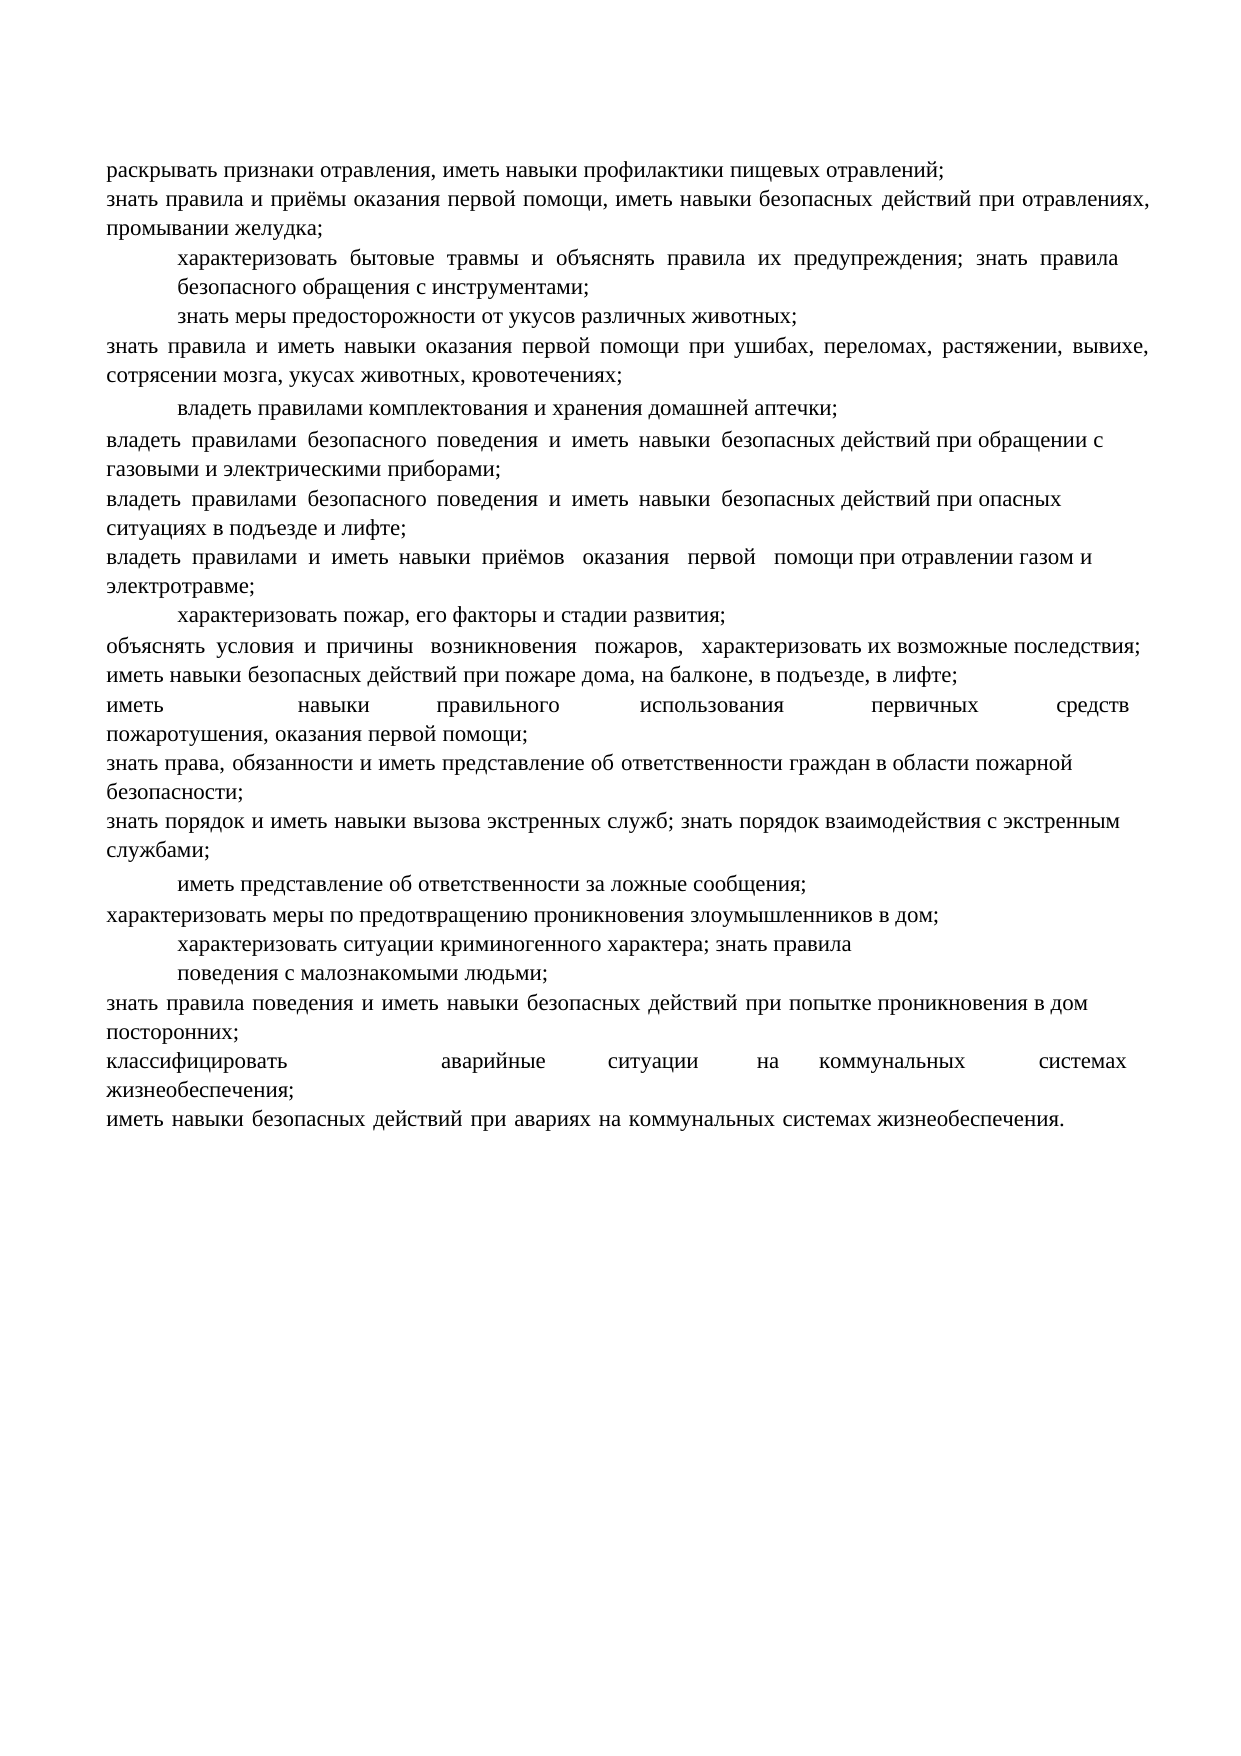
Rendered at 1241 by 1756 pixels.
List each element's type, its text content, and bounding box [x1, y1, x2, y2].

text иметь навыки безопасных действий при пожаре дома, на балконе, в подъезде, в лифте; [106, 661, 1151, 688]
text знать права, обязанности и иметь представление об ответственности граждан в области пожарной безопасности; [106, 749, 1151, 804]
text классифицировать аварийные ситуации на коммунальных системах жизнеобеспечения; [106, 1047, 1151, 1102]
text характеризовать меры по предотвращению проникновения злоумышленников в дом; [106, 901, 1151, 927]
text объяснять условия и причины возникновения пожаров, характеризовать их возможные последствия; [106, 632, 1150, 658]
text характеризовать ситуации криминогенного характера; знать правила поведения с малознакомыми людьми; [177, 930, 877, 986]
text знать правила поведения и иметь навыки безопасных действий при попытке проникновения в дом посторонних; [106, 989, 1163, 1044]
text владеть правилами безопасного поведения и иметь навыки безопасных действий при обращении с газовыми и электрическими приборами; [106, 426, 1163, 482]
text раскрывать признаки отравления, иметь навыки профилактики пищевых отравлений; [106, 157, 1152, 183]
text иметь навыки безопасных действий при авариях на коммунальных системах жизнеобеспечения. [106, 1104, 1163, 1131]
text знать правила и иметь навыки оказания первой помощи при ушибах, переломах, растяжении, вывихе, сотрясении мозга, укусах животных, кровотечениях; [106, 332, 1149, 387]
text характеризовать бытовые травмы и объяснять правила их предупреждения; знать правила безопасного обращения с инструментами; [177, 244, 1119, 299]
text владеть правилами и иметь навыки приёмов оказания первой помощи при отравлении газом и электротравме; [106, 543, 1150, 598]
text знать порядок и иметь навыки вызова экстренных служб; знать порядок взаимодействия с экстренным службами; [106, 807, 1163, 862]
text знать правила и приёмы оказания первой помощи, иметь навыки безопасных действий при отравлениях, промывании желудка; [106, 186, 1150, 241]
text иметь представление об ответственности за ложные сообщения; [177, 865, 1163, 898]
text владеть правилами комплектования и хранения домашней аптечки; [177, 390, 1163, 422]
text владеть правилами безопасного поведения и иметь навыки безопасных действий при опасных ситуациях в подъезде и лифте; [106, 485, 1163, 540]
text знать меры предосторожности от укусов различных животных; [177, 302, 1163, 329]
text иметь навыки правильного использования первичных средств пожаротушения, оказания первой помощи; [106, 691, 1150, 746]
text характеризовать пожар, его факторы и стадии развития; [177, 602, 1163, 628]
